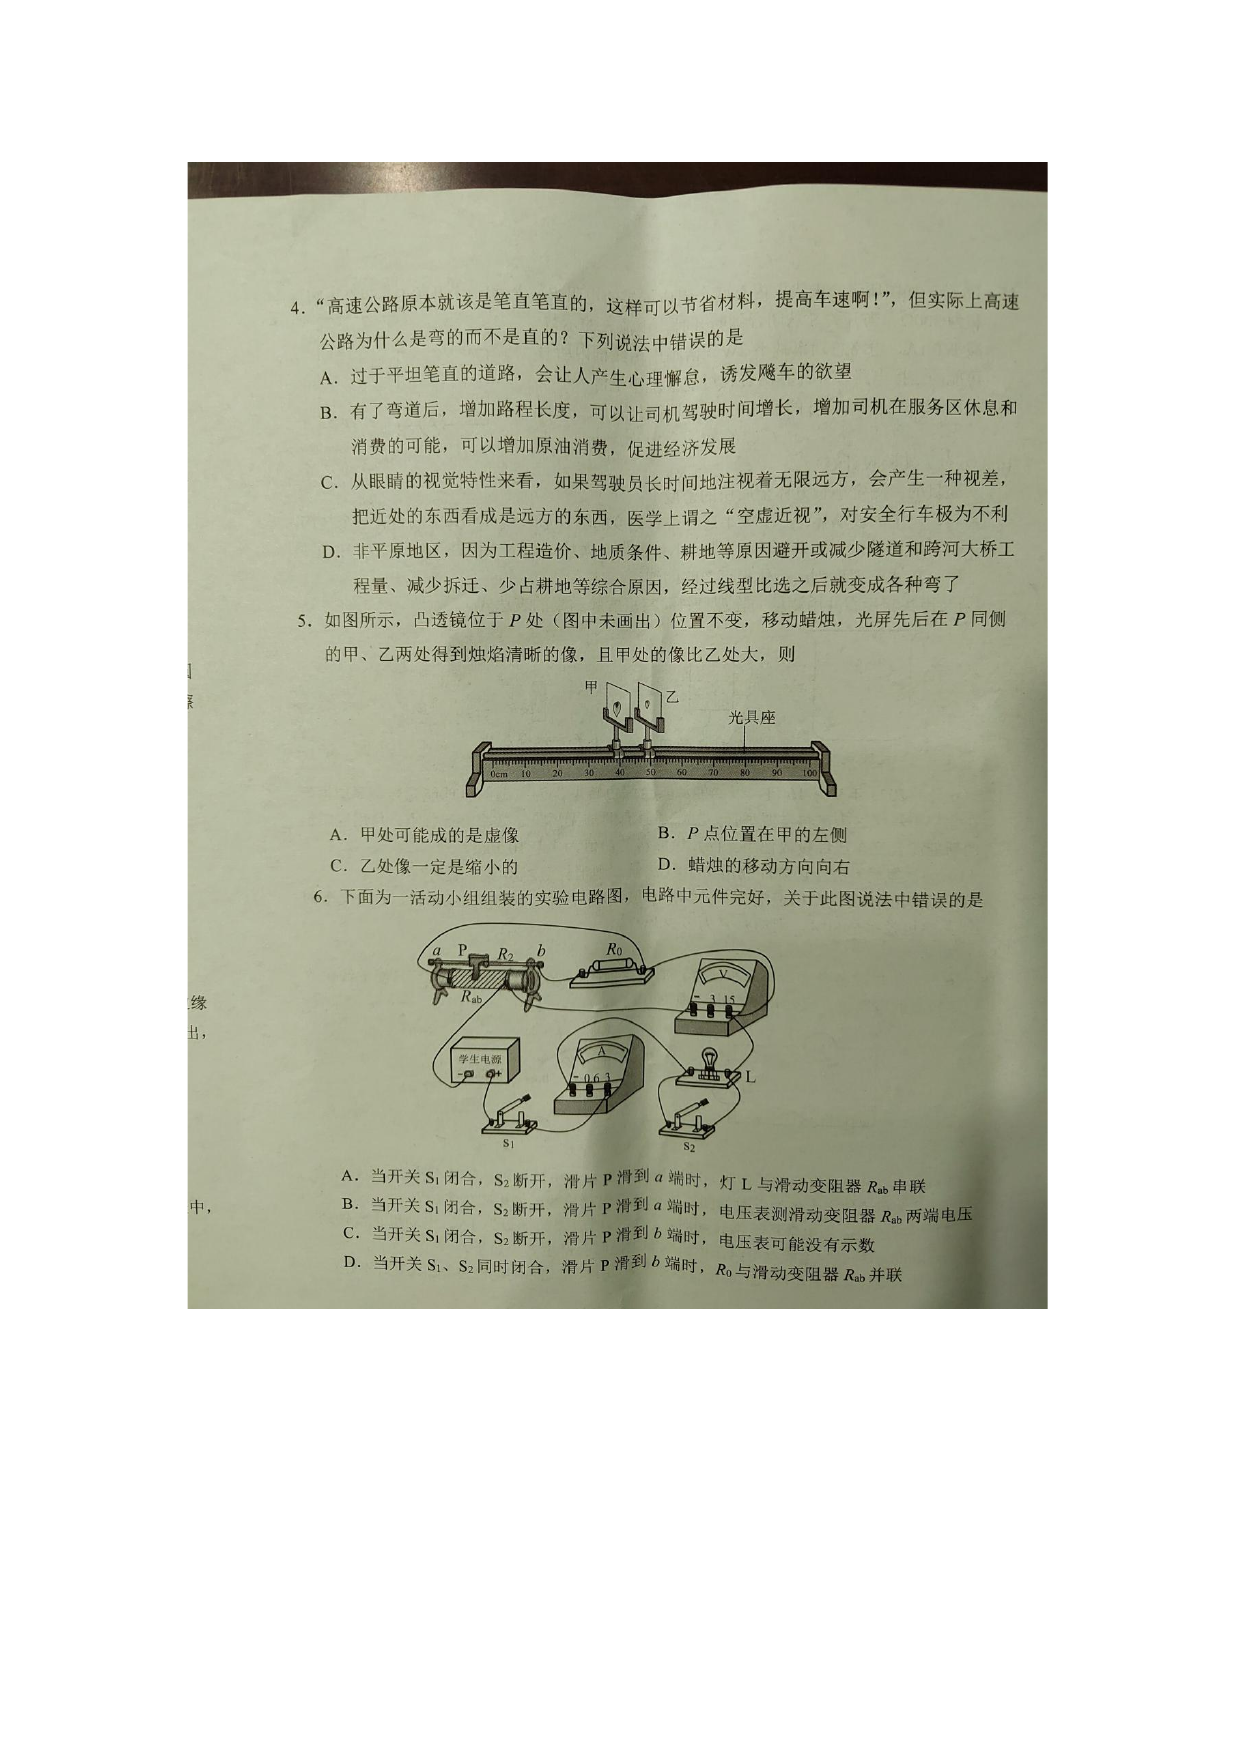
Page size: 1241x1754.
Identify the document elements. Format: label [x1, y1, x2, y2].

picture [187, 162, 1048, 1309]
